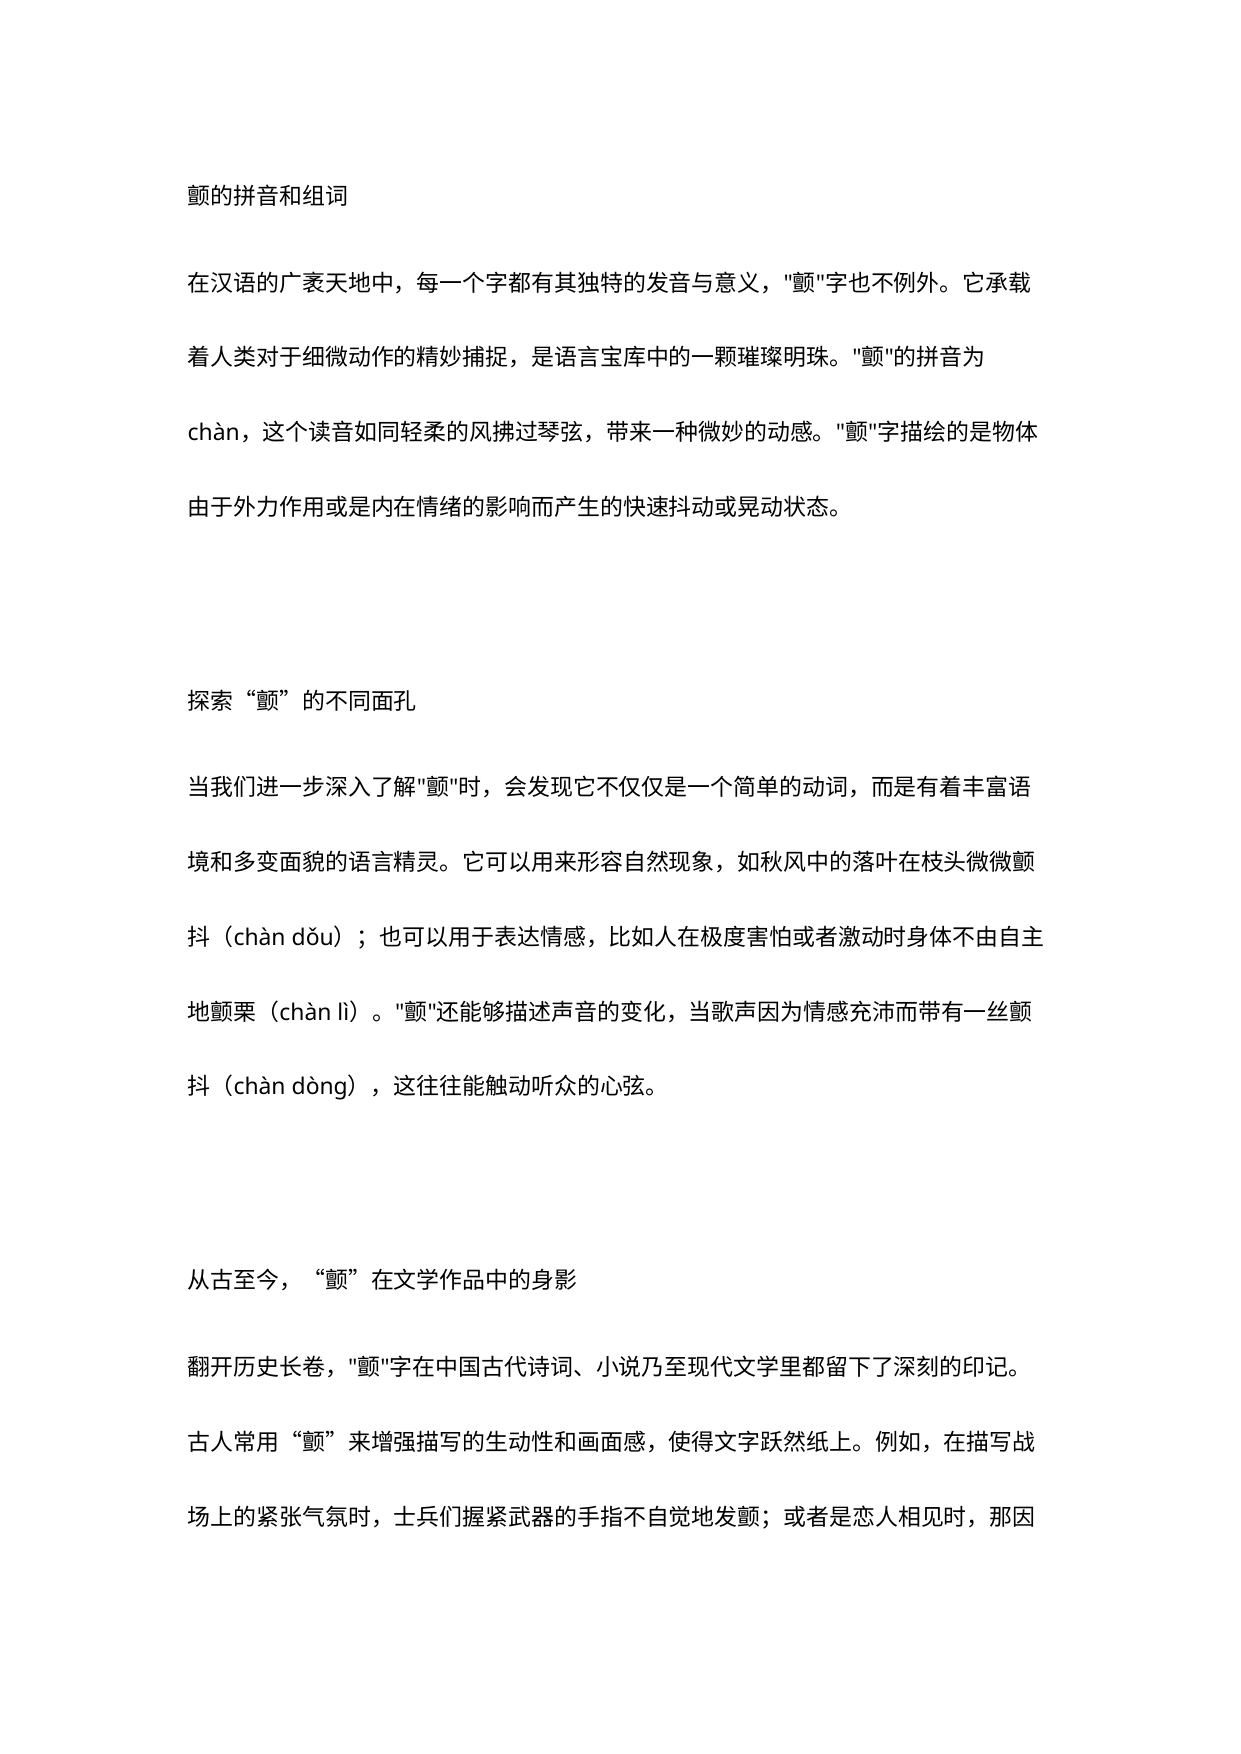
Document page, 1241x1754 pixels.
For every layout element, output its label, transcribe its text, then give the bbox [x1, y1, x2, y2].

text 从古至今，“颤”在文学作品中的身影 [187, 1247, 1053, 1312]
text 当我们进一步深入了解"颤"时，会发现它不仅仅是一个简单的动词，而是有着丰富语境和多变面貌的语言精灵。它可以用来形容自然现象，如秋风中的落叶在枝头微微颤抖（chàn dǒu）；也可以用于表达情感，比如人在极度害怕或者激动时身体不由自主地颤栗（chàn lì）。"颤"还能够描述声音的变化，当歌声因为情感充沛而带有一丝颤抖（chàn dòng），这往往能触动听众的心弦。 [187, 753, 1053, 1117]
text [187, 1333, 1053, 1547]
text 在汉语的广袤天地中，每一个字都有其独特的发音与意义，"颤"字也不例外。它承载着人类对于细微动作的精妙捕捉，是语言宝库中的一颗璀璨明珠。"颤"的拼音为 chàn，这个读音如同轻柔的风拂过琴弦，带来一种微妙的动感。"颤"字描绘的是物体由于外力作用或是内在情绪的影响而产生的快速抖动或晃动状态。 [187, 248, 1053, 538]
text 探索“颤”的不同面孔 [187, 667, 1053, 732]
text 颤的拼音和组词 [187, 162, 1053, 227]
